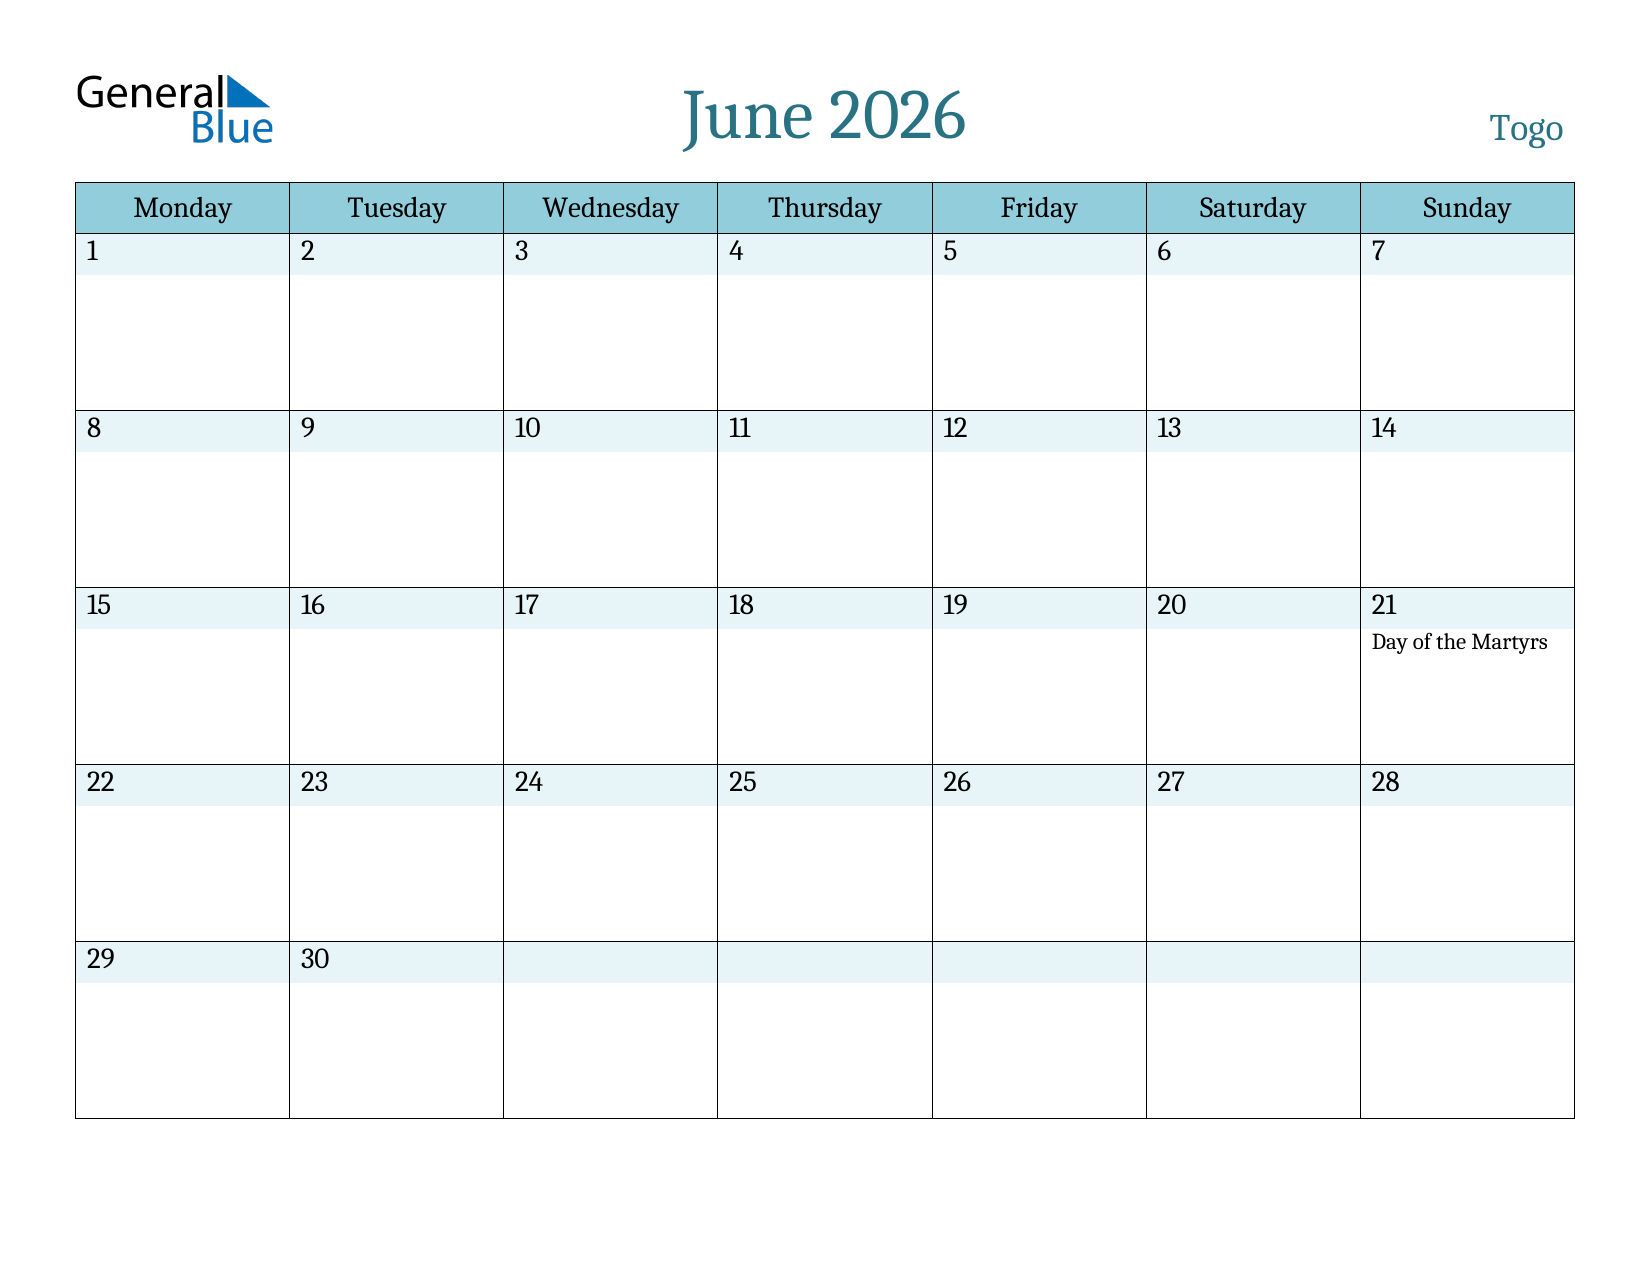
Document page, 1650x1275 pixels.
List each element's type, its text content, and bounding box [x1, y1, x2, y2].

table_cell [76, 275, 289, 410]
table_cell [718, 629, 932, 764]
table_cell 2 [290, 234, 503, 275]
table_cell 24 [504, 765, 717, 806]
picture [77, 75, 273, 143]
table_cell 8 [76, 411, 289, 452]
table_cell 17 [504, 588, 717, 629]
table_cell [1147, 983, 1360, 1118]
table_cell [933, 983, 1146, 1118]
table_cell Thursday [718, 183, 932, 233]
table_cell [718, 452, 932, 587]
table_cell [933, 942, 1146, 983]
table_cell Tuesday [290, 183, 503, 233]
table_cell [76, 983, 289, 1118]
table_cell 26 [933, 765, 1146, 806]
table_cell Monday [76, 183, 289, 233]
table_cell 30 [290, 942, 503, 983]
table_cell [76, 806, 289, 941]
table_cell [1147, 275, 1360, 410]
table_cell [933, 806, 1146, 941]
table_cell 6 [1147, 234, 1360, 275]
table_cell 11 [718, 411, 932, 452]
table_cell [290, 806, 503, 941]
table_cell [504, 983, 717, 1118]
table_cell [718, 983, 932, 1118]
table_cell [504, 629, 717, 764]
table_cell [290, 275, 503, 410]
table_cell 19 [933, 588, 1146, 629]
table_cell [504, 275, 717, 410]
table_cell [290, 983, 503, 1118]
table_cell 20 [1147, 588, 1360, 629]
table_cell 13 [1147, 411, 1360, 452]
table_header [76, 75, 503, 182]
table_cell [933, 275, 1146, 410]
table_cell 25 [718, 765, 932, 806]
table_cell Wednesday [504, 183, 717, 233]
table_cell [1361, 806, 1574, 941]
table_cell [290, 452, 503, 587]
table_cell 29 [76, 942, 289, 983]
table_cell 7 [1361, 234, 1574, 275]
table_cell [1147, 806, 1360, 941]
table_cell 10 [504, 411, 717, 452]
table_header Togo [1146, 75, 1574, 182]
table_cell 4 [718, 234, 932, 275]
table_cell 18 [718, 588, 932, 629]
table_cell [933, 452, 1146, 587]
table_cell [718, 942, 932, 983]
table_cell [1361, 983, 1574, 1118]
table_cell Saturday [1147, 183, 1360, 233]
table_cell 28 [1361, 765, 1574, 806]
table_cell [1361, 942, 1574, 983]
table_cell [933, 629, 1146, 764]
table_cell [504, 806, 717, 941]
table_cell 16 [290, 588, 503, 629]
table_cell 12 [933, 411, 1146, 452]
table_cell 23 [290, 765, 503, 806]
table_cell [504, 452, 717, 587]
table_cell 14 [1361, 411, 1574, 452]
table_cell [1147, 629, 1360, 764]
table_cell Friday [933, 183, 1146, 233]
table_cell [290, 629, 503, 764]
table_cell [504, 942, 717, 983]
table_cell [718, 806, 932, 941]
table_cell [1361, 275, 1574, 410]
table_cell 3 [504, 234, 717, 275]
table_cell [1147, 942, 1360, 983]
table_cell 21 [1361, 588, 1574, 629]
table_cell 15 [76, 588, 289, 629]
table_cell 27 [1147, 765, 1360, 806]
table_cell [718, 275, 932, 410]
table_cell 9 [290, 411, 503, 452]
table_cell [76, 452, 289, 587]
table_cell 1 [76, 234, 289, 275]
table_cell [1361, 452, 1574, 587]
table_cell Day of the Martyrs [1361, 629, 1574, 764]
table_cell [76, 629, 289, 764]
table_cell Sunday [1361, 183, 1574, 233]
table_cell [1147, 452, 1360, 587]
table_header June 2026 [504, 75, 1146, 182]
table_cell 5 [933, 234, 1146, 275]
table_cell 22 [76, 765, 289, 806]
